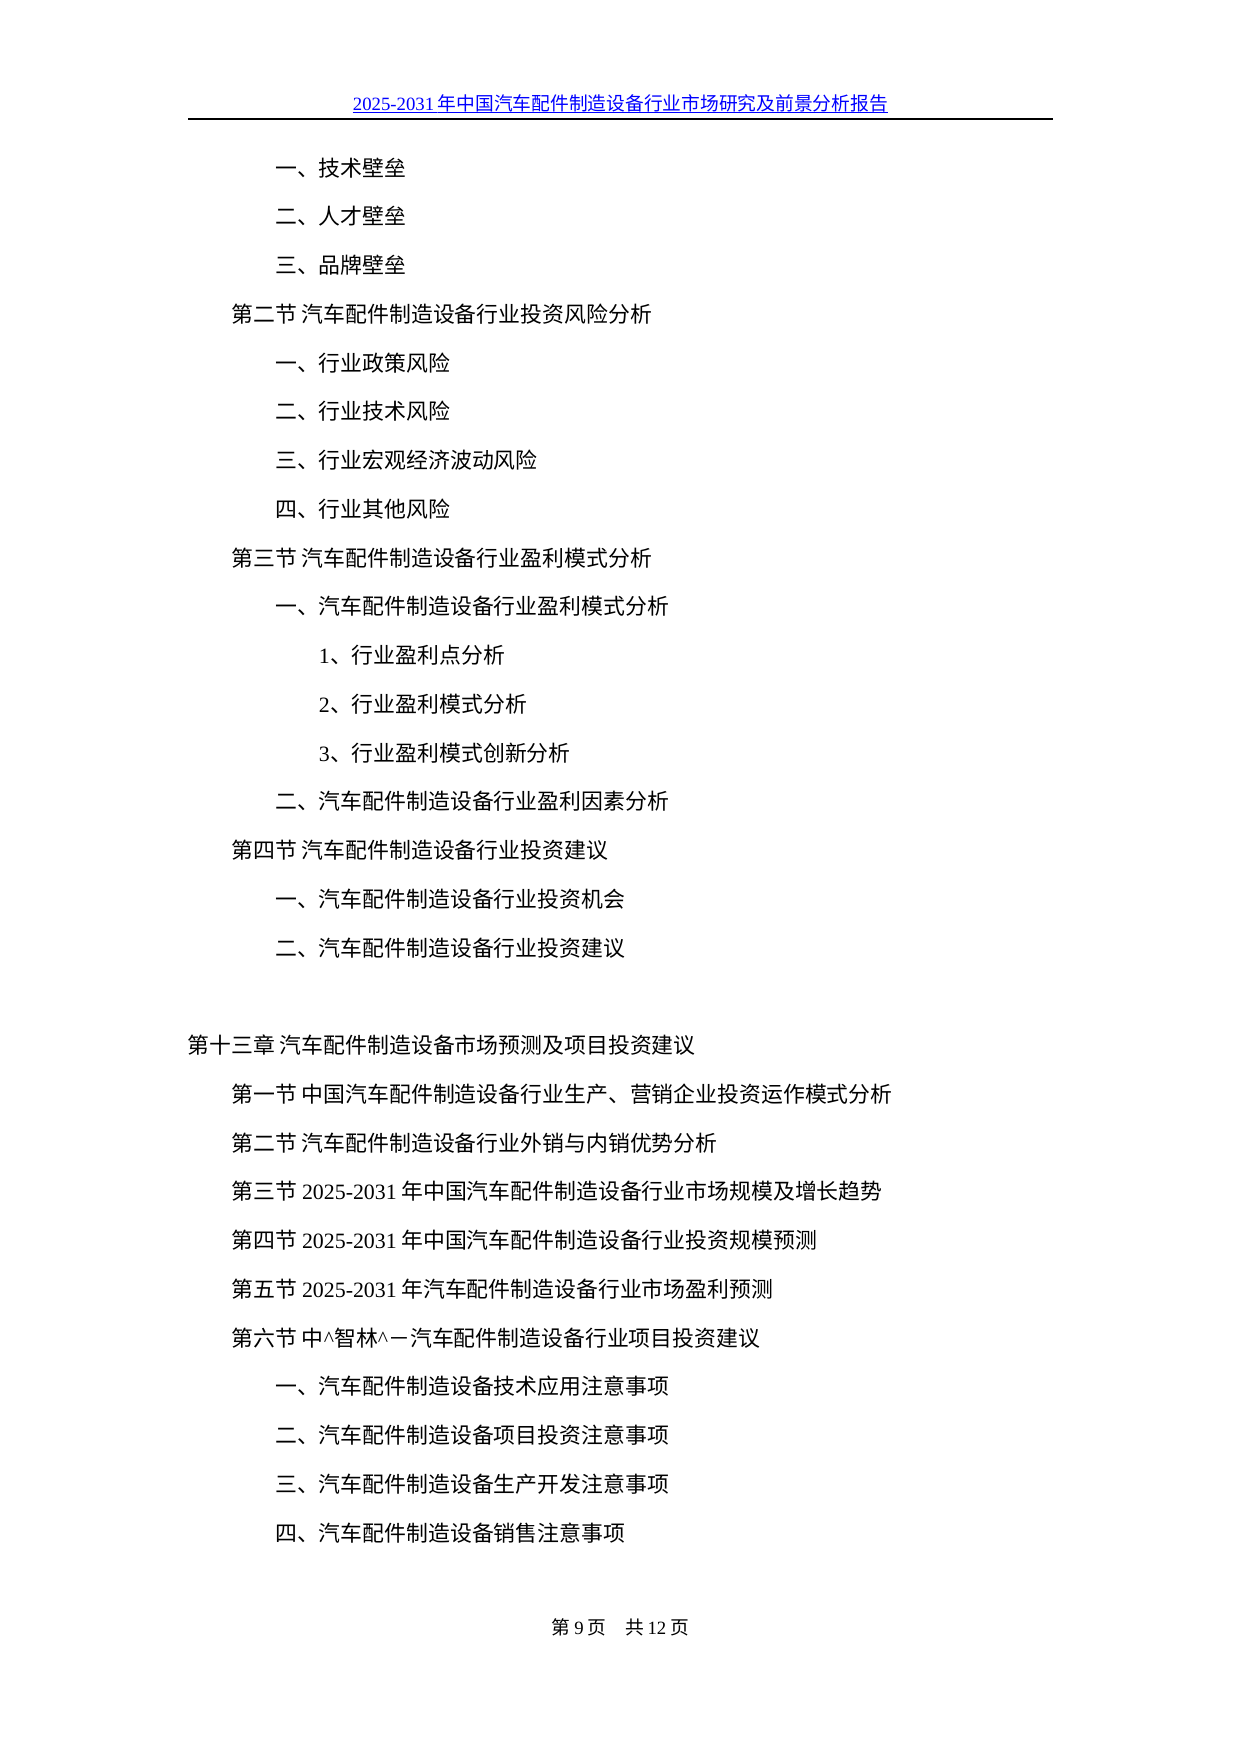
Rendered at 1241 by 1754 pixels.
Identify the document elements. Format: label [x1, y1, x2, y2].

text [187, 150, 1053, 1548]
